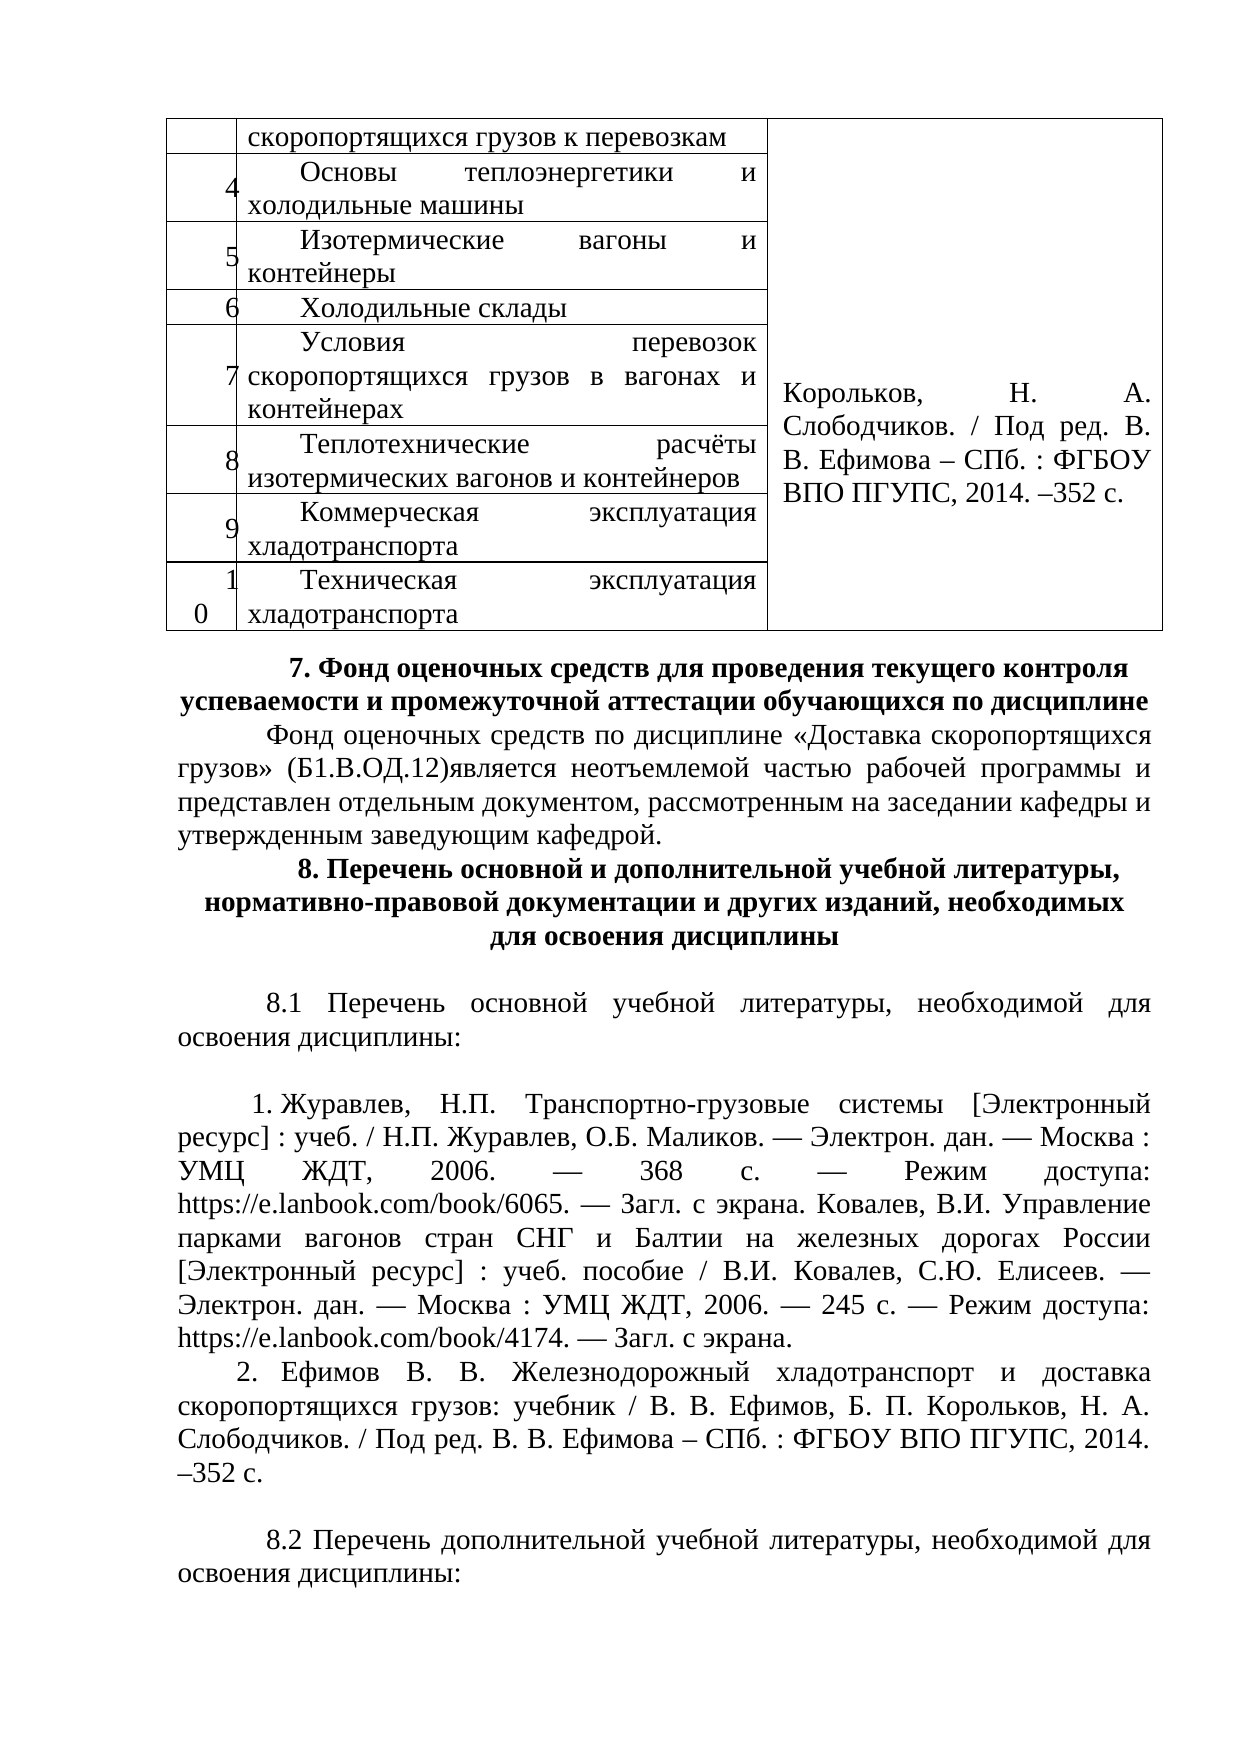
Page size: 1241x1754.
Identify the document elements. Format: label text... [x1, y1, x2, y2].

table_cell Теплотехнические расчёты изотермических вагонов и контейнеров [237, 426, 767, 493]
table_cell 6 [167, 290, 236, 323]
text Фонд оценочных средств по дисциплине «Доставка скоропортящихся грузов» (Б1.В.ОД.12)является неотъемлемой частью рабочей программы и представлен отдельным документом, рассмотренным на заседании кафедры и утвержденным заведующим кафедрой. [177, 717, 1152, 851]
table_cell 10 [167, 563, 236, 629]
table_cell Коммерческая эксплуатация хладотранспорта [237, 494, 767, 561]
table_cell Техническая эксплуатация хладотранспорта [237, 563, 767, 629]
table_cell Изотермические вагоны и контейнеры [237, 222, 767, 289]
table_cell 9 [167, 494, 236, 561]
text 7. Фонд оценочных средств для проведения текущего контроля успеваемости и промежуточной аттестации обучающихся по дисциплине [177, 650, 1152, 717]
text 8. Перечень основной и дополнительной учебной литературы, нормативно-правовой документации и других изданий, необходимых для освоения дисциплины [177, 851, 1152, 952]
text 8.1 Перечень основной учебной литературы, необходимой для освоения дисциплины: [177, 985, 1152, 1052]
table_cell 3 [167, 119, 236, 153]
text 8.2 Перечень дополнительной учебной литературы, необходимой для освоения дисциплины: [177, 1522, 1152, 1589]
table_cell Холодильные склады [237, 290, 767, 323]
list Ефимов В. В. Железнодорожный хладотранспорт и доставка скоропортящихся грузов: учебник / В. В. Ефимов, Б. П. Корольков, Н. А. Слободчиков. / Под ред. В. В. Ефимова – СПб. : ФГБОУ ВПО ПГУПС, 2014. –352 с. [177, 1354, 1152, 1488]
table_cell Условия перевозок скоропортящихся грузов в вагонах и контейнерах [237, 325, 767, 425]
table_cell 7 [167, 325, 236, 425]
table_cell 5 [167, 222, 236, 289]
table_cell Основы теплоэнергетики и холодильные машины [237, 154, 767, 221]
list Журавлев, Н.П. Транспортно-грузовые системы [Электронный ресурс] : учеб. / Н.П. Журавлев, О.Б. Маликов. — Электрон. дан. — Москва : УМЦ ЖДТ, 2006. — 368 с. — Режим доступа: https://e.lanbook.com/book/6065. — Загл. с экрана. Ковалев, В.И. Управление парками вагонов стран СНГ и Балтии на железных дорогах России [Электронный ресурс] : учеб. пособие / В.И. Ковалев, С.Ю. Елисеев. — Электрон. дан. — Москва : УМЦ ЖДТ, 2006. — 245 с. — Режим доступа: https://e.lanbook.com/book/4174. — Загл. с экрана. [177, 1086, 1152, 1354]
table_cell 4 [167, 154, 236, 221]
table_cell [237, 119, 767, 153]
table_cell 8 [167, 426, 236, 493]
